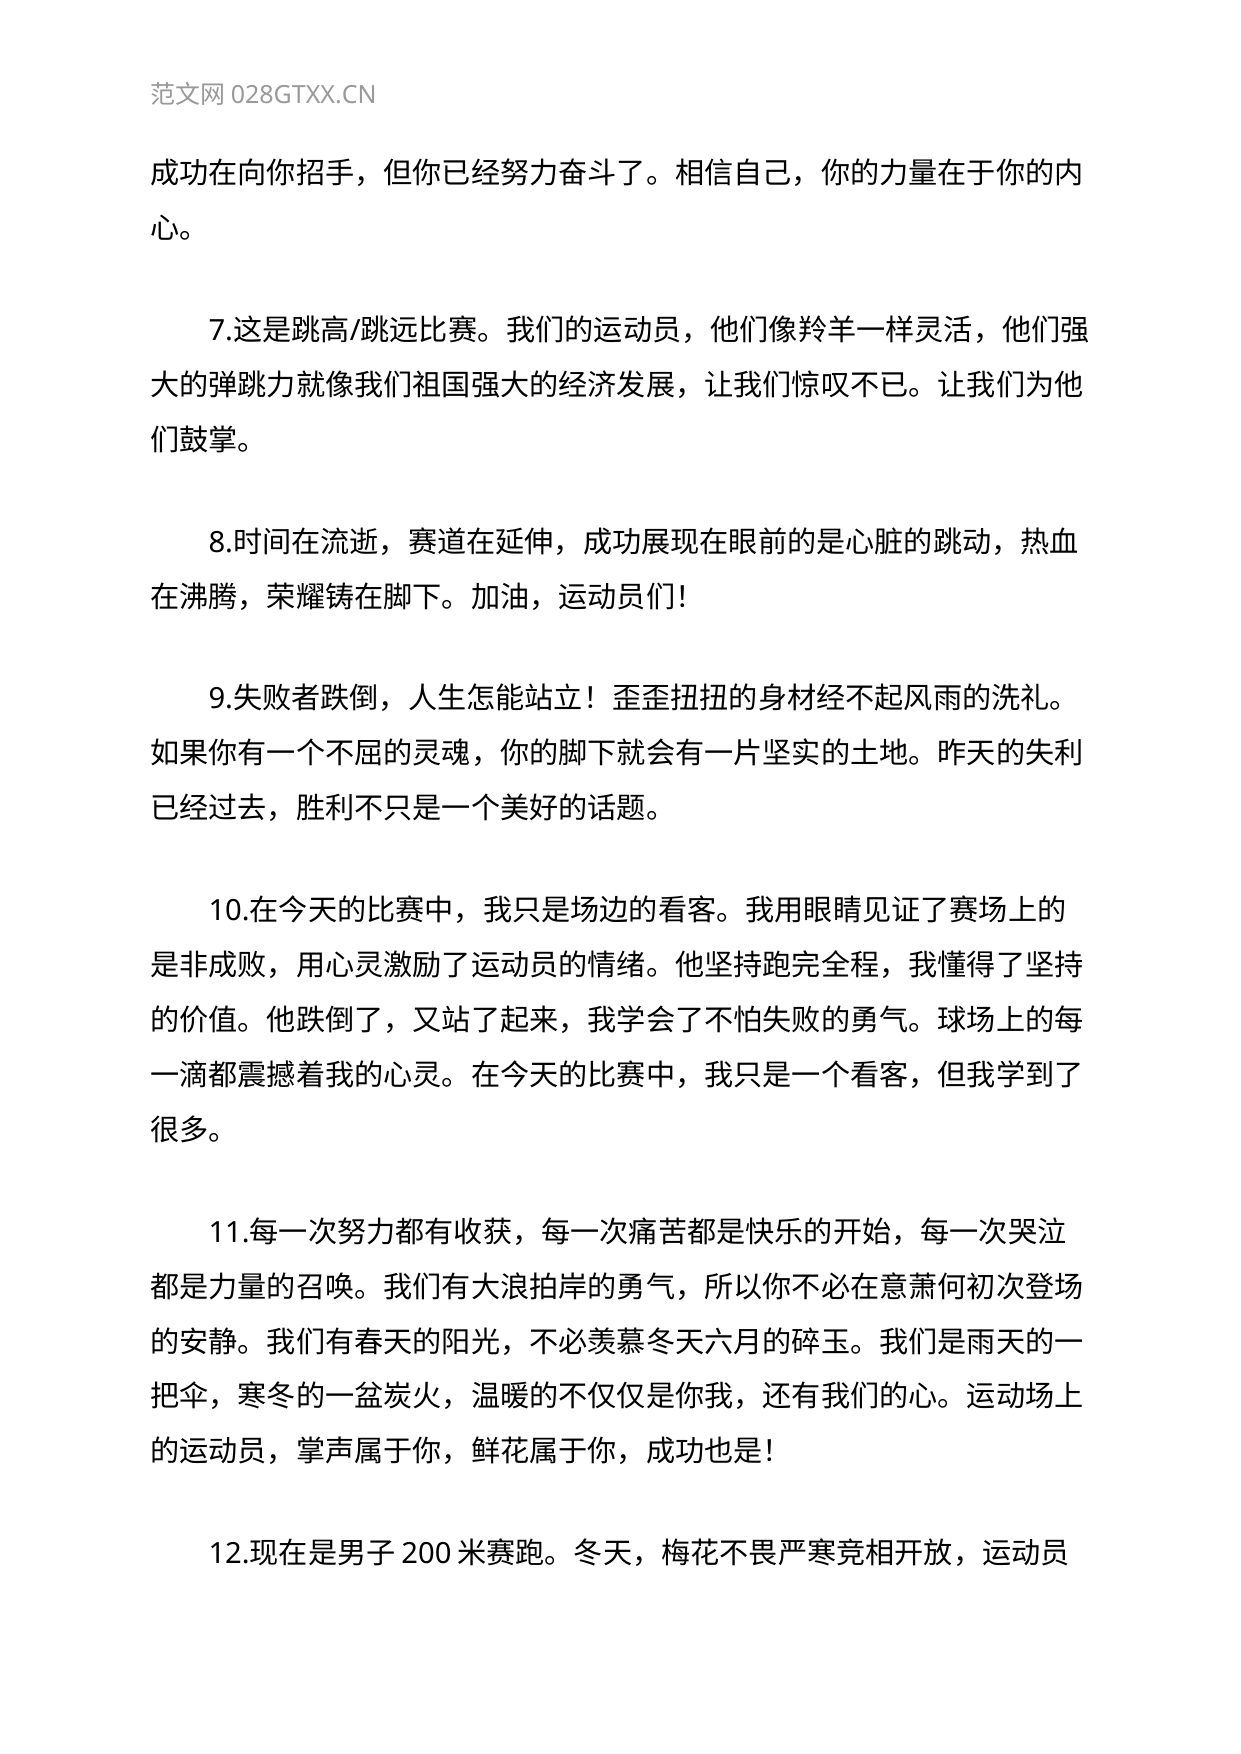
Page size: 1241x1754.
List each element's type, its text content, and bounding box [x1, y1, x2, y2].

text 9.失败者跌倒，人生怎能站立！歪歪扭扭的身材经不起风雨的洗礼。如果你有一个不屈的灵魂，你的脚下就会有一片坚实的土地。昨天的失利已经过去，胜利不只是一个美好的话题。 [150, 675, 1090, 827]
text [150, 150, 1090, 247]
text 10.在今天的比赛中，我只是场边的看客。我用眼睛见证了赛场上的是非成败，用心灵激励了运动员的情绪。他坚持跑完全程，我懂得了坚持的价值。他跌倒了，又站了起来，我学会了不怕失败的勇气。球场上的每一滴都震撼着我的心灵。在今天的比赛中，我只是一个看客，但我学到了很多。 [150, 887, 1090, 1149]
text 7.这是跳高/跳远比赛。我们的运动员，他们像羚羊一样灵活，他们强大的弹跳力就像我们祖国强大的经济发展，让我们惊叹不已。让我们为他们鼓掌。 [150, 307, 1090, 459]
text 8.时间在流逝，赛道在延伸，成功展现在眼前的是心脏的跳动，热血在沸腾，荣耀铸在脚下。加油，运动员们！ [150, 518, 1090, 616]
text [150, 1530, 1090, 1572]
text 11.每一次努力都有收获，每一次痛苦都是快乐的开始，每一次哭泣都是力量的召唤。我们有大浪拍岸的勇气，所以你不必在意萧何初次登场的安静。我们有春天的阳光，不必羡慕冬天六月的碎玉。我们是雨天的一把伞，寒冬的一盆炭火，温暖的不仅仅是你我，还有我们的心。运动场上的运动员，掌声属于你，鲜花属于你，成功也是！ [150, 1208, 1090, 1470]
